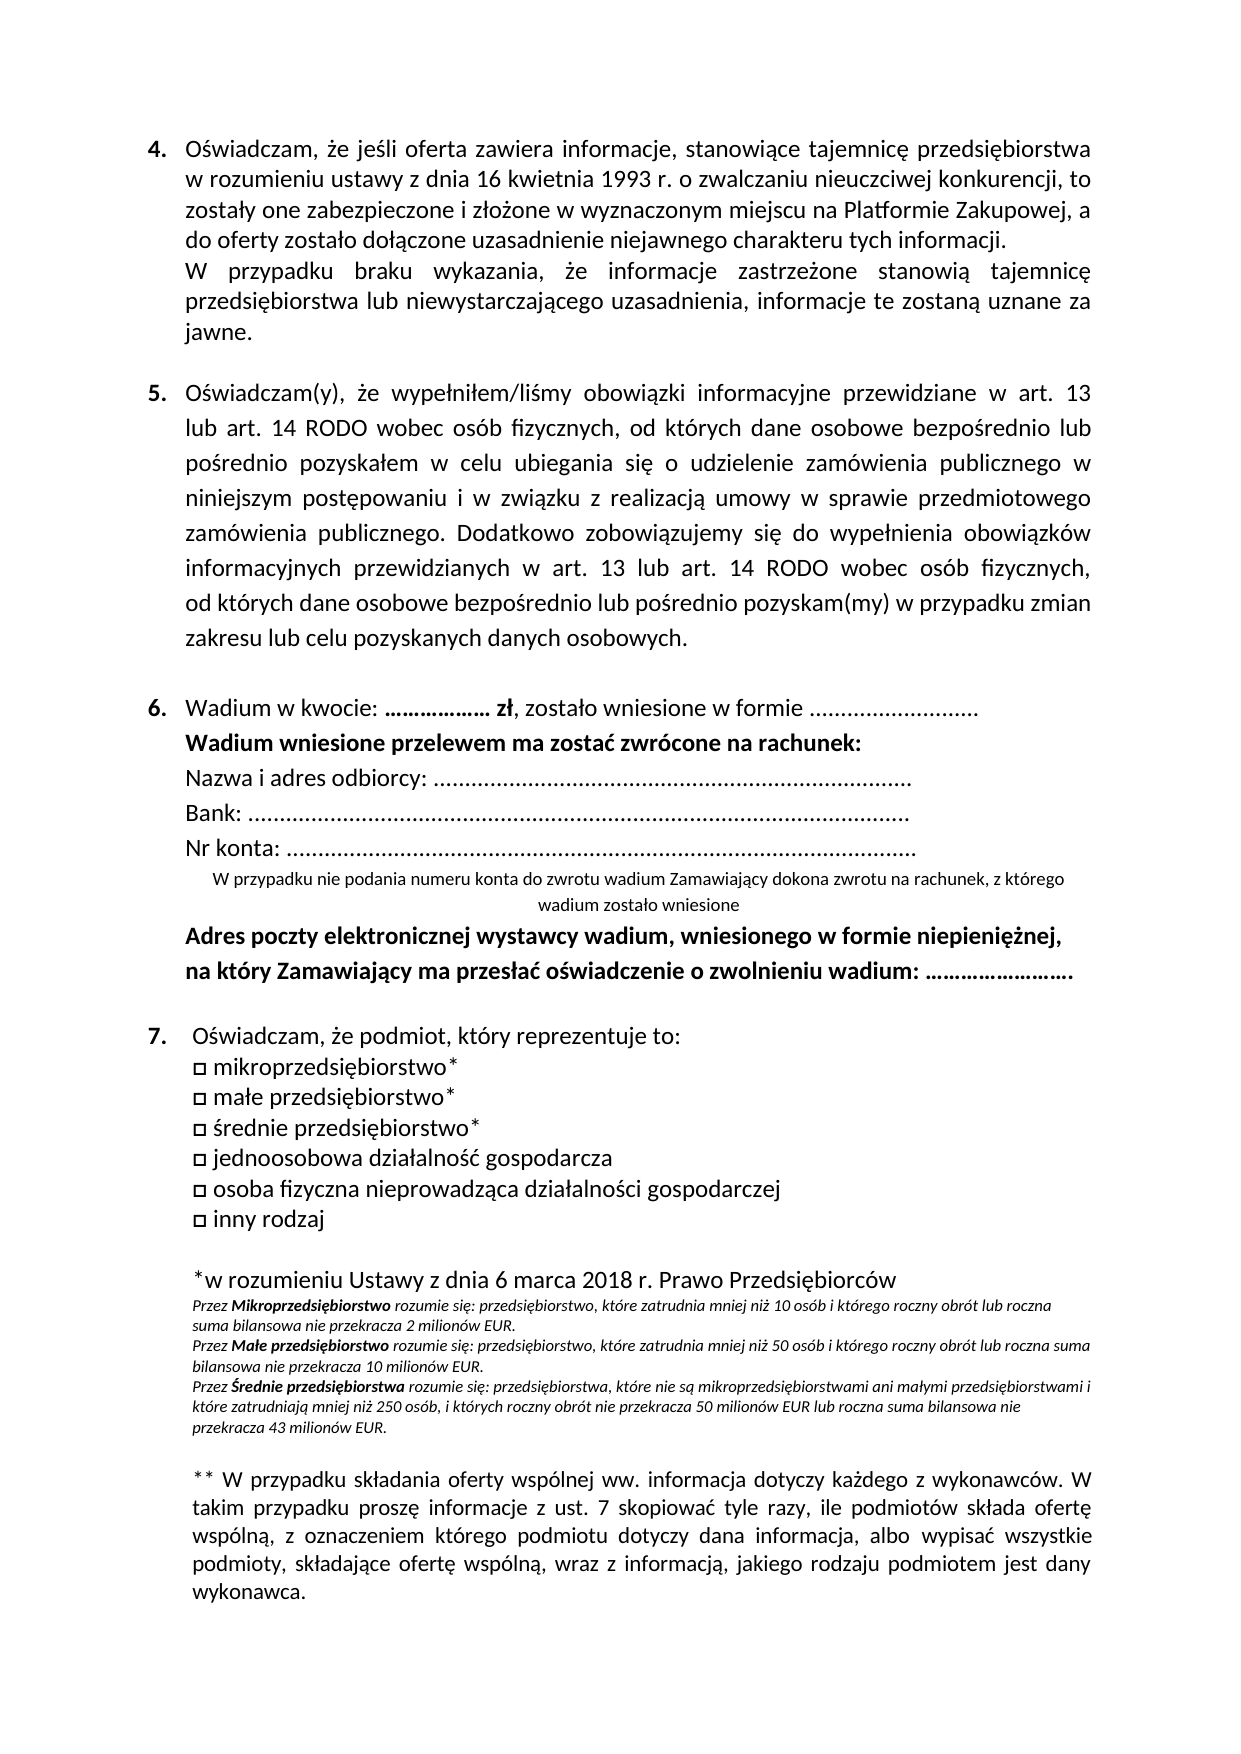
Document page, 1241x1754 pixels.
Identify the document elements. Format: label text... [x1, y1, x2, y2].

text Przez Mikroprzedsiębiorstwo rozumie się: przedsiębiorstwo, które zatrudnia mniej niż 10 osób i którego roczny obrót lub roczna suma bilansowa nie przekracza 2 milionów EUR. [192, 1295, 1092, 1336]
text □ jednoosobowa działalność gospodarcza [192, 1142, 1092, 1173]
list Wadium wniesione przelewem ma zostać zwrócone na rachunek: [185, 727, 1092, 758]
list Nazwa i adres odbiorcy: ............................................................................ [185, 762, 1092, 793]
text W przypadku braku wykazania, że informacje zastrzeżone stanowią tajemnicę przedsiębiorstwa lub niewystarczającego uzasadnienia, informacje te zostaną uznane za jawne. [185, 255, 1092, 347]
text Przez Małe przedsiębiorstwo rozumie się: przedsiębiorstwo, które zatrudnia mniej niż 50 osób i którego roczny obrót lub roczna suma bilansowa nie przekracza 10 milionów EUR. [192, 1336, 1092, 1376]
text □ średnie przedsiębiorstwo* [192, 1112, 1092, 1142]
list Oświadczam(y), że wypełniłem/liśmy obowiązki informacyjne przewidziane w art. 13 lub art. 14 RODO wobec osób fizycznych, od których dane osobowe bezpośrednio lub pośrednio pozyskałem w celu ubiegania się o udzielenie zamówienia publicznego w niniejszym postępowaniu i w związku z realizacją umowy w sprawie przedmiotowego zamówienia publicznego. Dodatkowo zobowiązujemy się do wypełnienia obowiązków informacyjnych przewidzianych w art. 13 lub art. 14 RODO wobec osób fizycznych, od których dane osobowe bezpośrednio lub pośrednio pozyskam(my) w przypadku zmian zakresu lub celu pozyskanych danych osobowych. [148, 377, 1092, 653]
list Wadium w kwocie: ……………… zł, zostało wniesione w formie ........................... [148, 692, 1092, 723]
text *w rozumieniu Ustawy z dnia 6 marca 2018 r. Prawo Przedsiębiorców [192, 1264, 1092, 1295]
text □ osoba fizyczna nieprowadząca działalności gospodarczej [192, 1173, 1092, 1203]
list Nr konta: .................................................................................................... [185, 832, 1092, 863]
list W przypadku nie podania numeru konta do zwrotu wadium Zamawiający dokona zwrotu na rachunek, z którego wadium zostało wniesione [185, 867, 1092, 916]
text ** W przypadku składania oferty wspólnej ww. informacja dotyczy każdego z wykonawców. W takim przypadku proszę informacje z ust. 7 skopiować tyle razy, ile podmiotów składa ofertę wspólną, z oznaczeniem którego podmiotu dotyczy dana informacja, albo wypisać wszystkie podmioty, składające ofertę wspólną, wraz z informacją, jakiego rodzaju podmiotem jest dany wykonawca. [192, 1465, 1092, 1605]
list Adres poczty elektronicznej wystawcy wadium, wniesionego w formie niepieniężnej, na który Zamawiający ma przesłać oświadczenie o zwolnieniu wadium: ……………………. [185, 920, 1092, 985]
text Przez Średnie przedsiębiorstwa rozumie się: przedsiębiorstwa, które nie są mikroprzedsiębiorstwami ani małymi przedsiębiorstwami i które zatrudniają mniej niż 250 osób, i których roczny obrót nie przekracza 50 milionów EUR lub roczna suma bilansowa nie przekracza 43 milionów EUR. [192, 1376, 1092, 1437]
list Bank: ......................................................................................................... [185, 797, 1092, 828]
text □ małe przedsiębiorstwo* [192, 1081, 1092, 1112]
text □ inny rodzaj [192, 1203, 1092, 1234]
text □ mikroprzedsiębiorstwo* [192, 1051, 1092, 1081]
list Oświadczam, że jeśli oferta zawiera informacje, stanowiące tajemnicę przedsiębiorstwa w rozumieniu ustawy z dnia 16 kwietnia 1993 r. o zwalczaniu nieuczciwej konkurencji, to zostały one zabezpieczone i złożone w wyznaczonym miejscu na Platformie Zakupowej, a do oferty zostało dołączone uzasadnienie niejawnego charakteru tych informacji. [148, 133, 1092, 255]
list Oświadczam, że podmiot, który reprezentuje to: [148, 1020, 1092, 1051]
